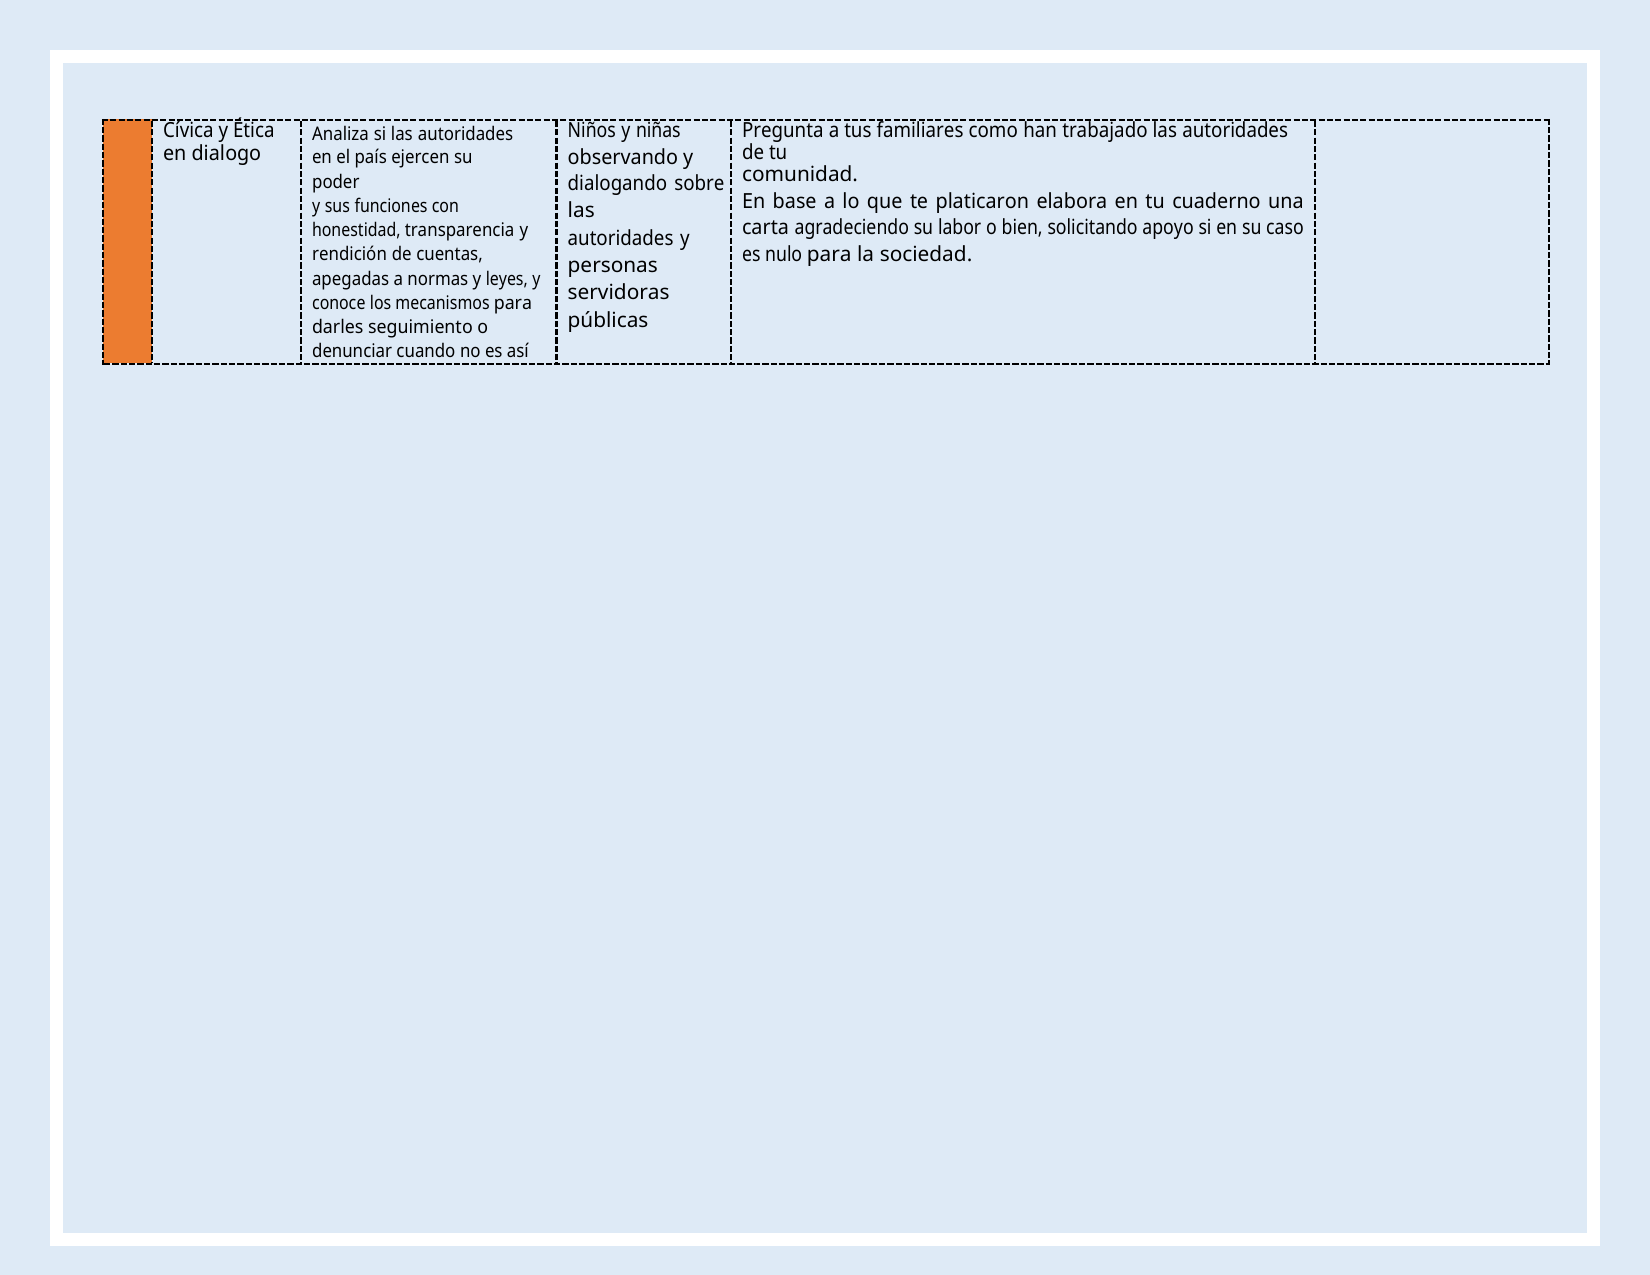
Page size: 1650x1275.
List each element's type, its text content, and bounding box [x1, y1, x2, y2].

table_cell Niños y niñas observando y dialogando sobre las autoridades y personas servidoras públicas [556, 119, 731, 363]
table_cell Analiza si las autoridades en el país ejercen su poder y sus funciones con honestidad, transparencia y rendición de cuentas, apegadas a normas y leyes, y conoce los mecanismos para darles seguimiento o denunciar cuando no es así [301, 119, 556, 363]
table_cell Cívica y Ética en dialogo [152, 119, 301, 363]
table_cell Pregunta a tus familiares como han trabajado las autoridades de tu comunidad. En base a lo que te platicaron elabora en tu cuaderno una carta agradeciendo su labor o bien, solicitando apoyo si en su caso es nulo para la sociedad. [731, 119, 1315, 363]
